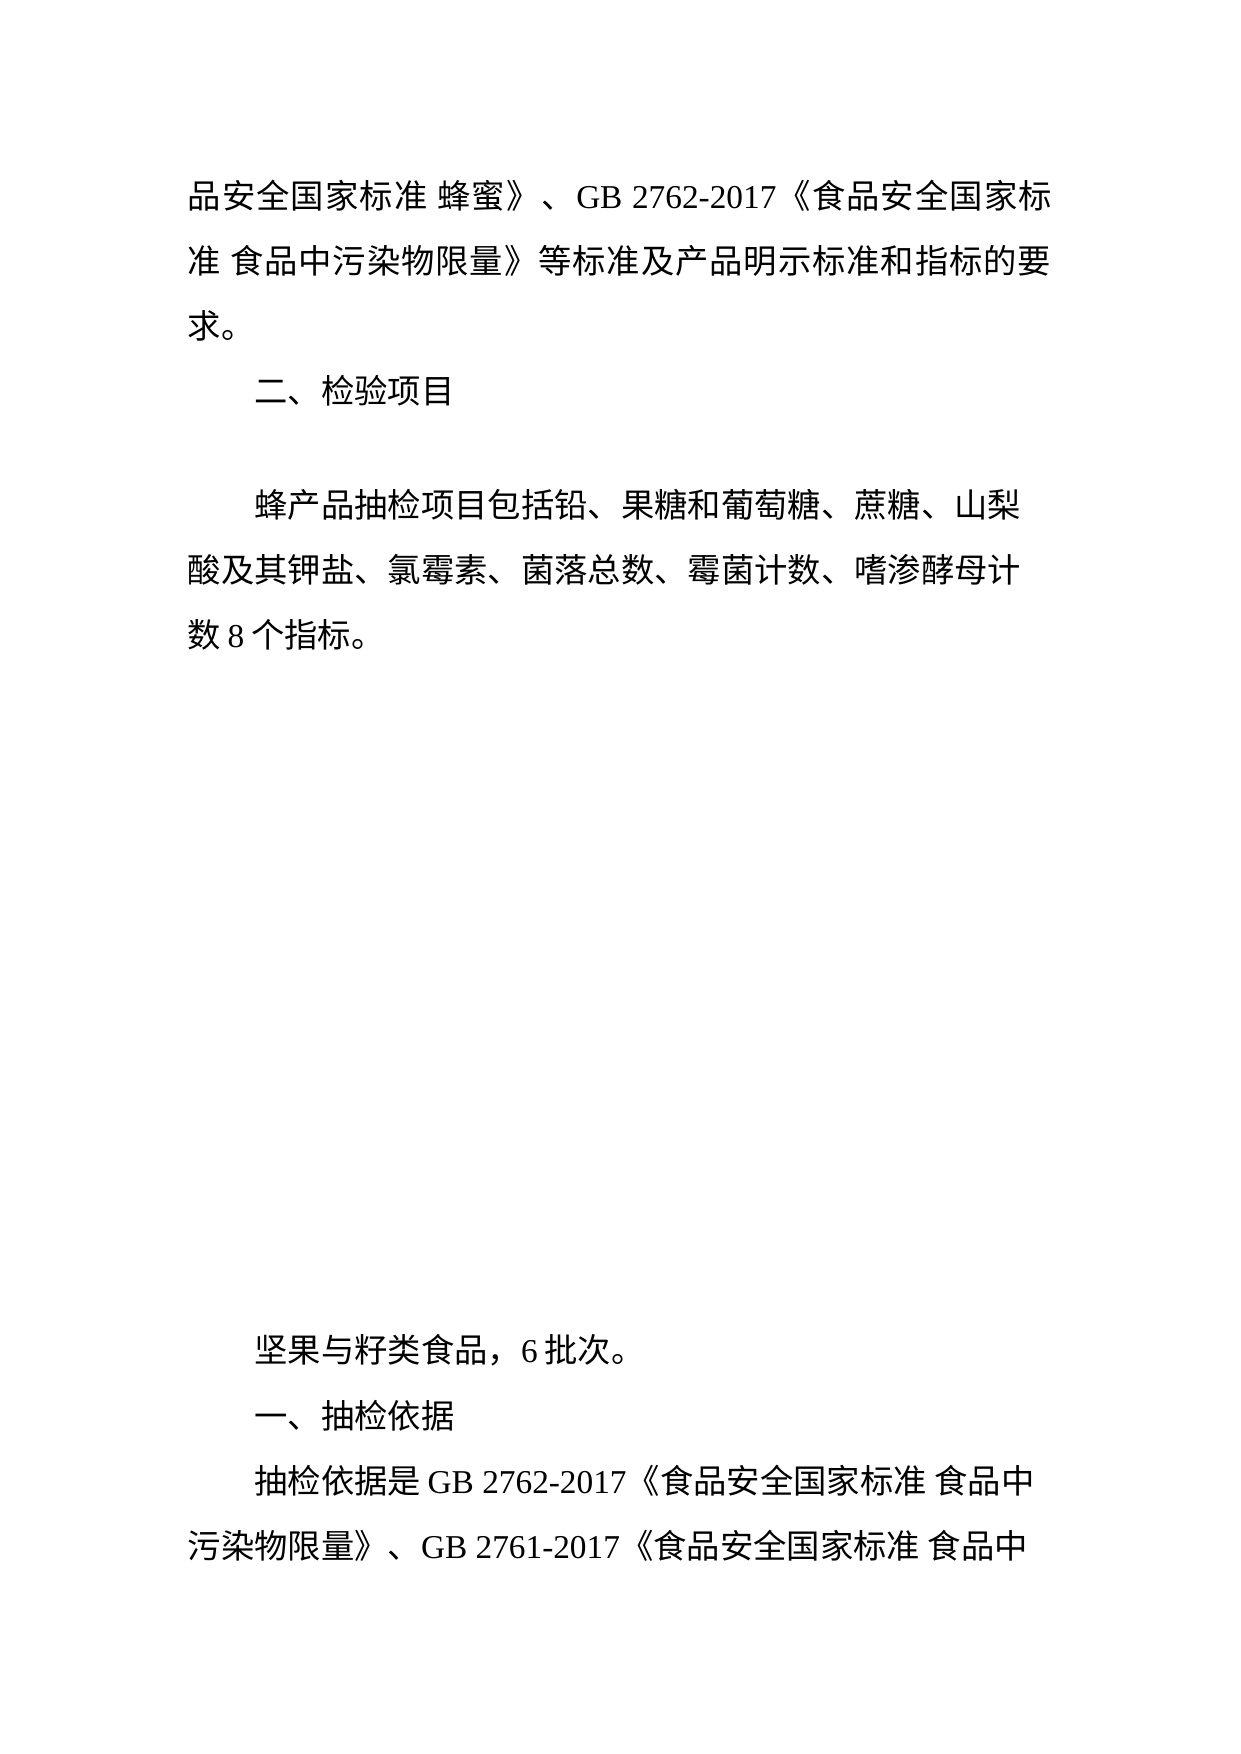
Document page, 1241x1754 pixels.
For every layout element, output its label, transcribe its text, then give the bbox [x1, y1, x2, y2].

text 一、抽检依据 [187, 1381, 1053, 1446]
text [187, 1446, 1053, 1576]
text 二、检验项目 [187, 357, 1053, 422]
text 蜂产品抽检项目包括铅、果糖和葡萄糖、蔗糖、山梨酸及其钾盐、氯霉素、菌落总数、霉菌计数、嗜渗酵母计数8个指标。 [187, 470, 1053, 665]
text 坚果与籽类食品，6批次。 [187, 1316, 1053, 1381]
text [187, 162, 1053, 357]
